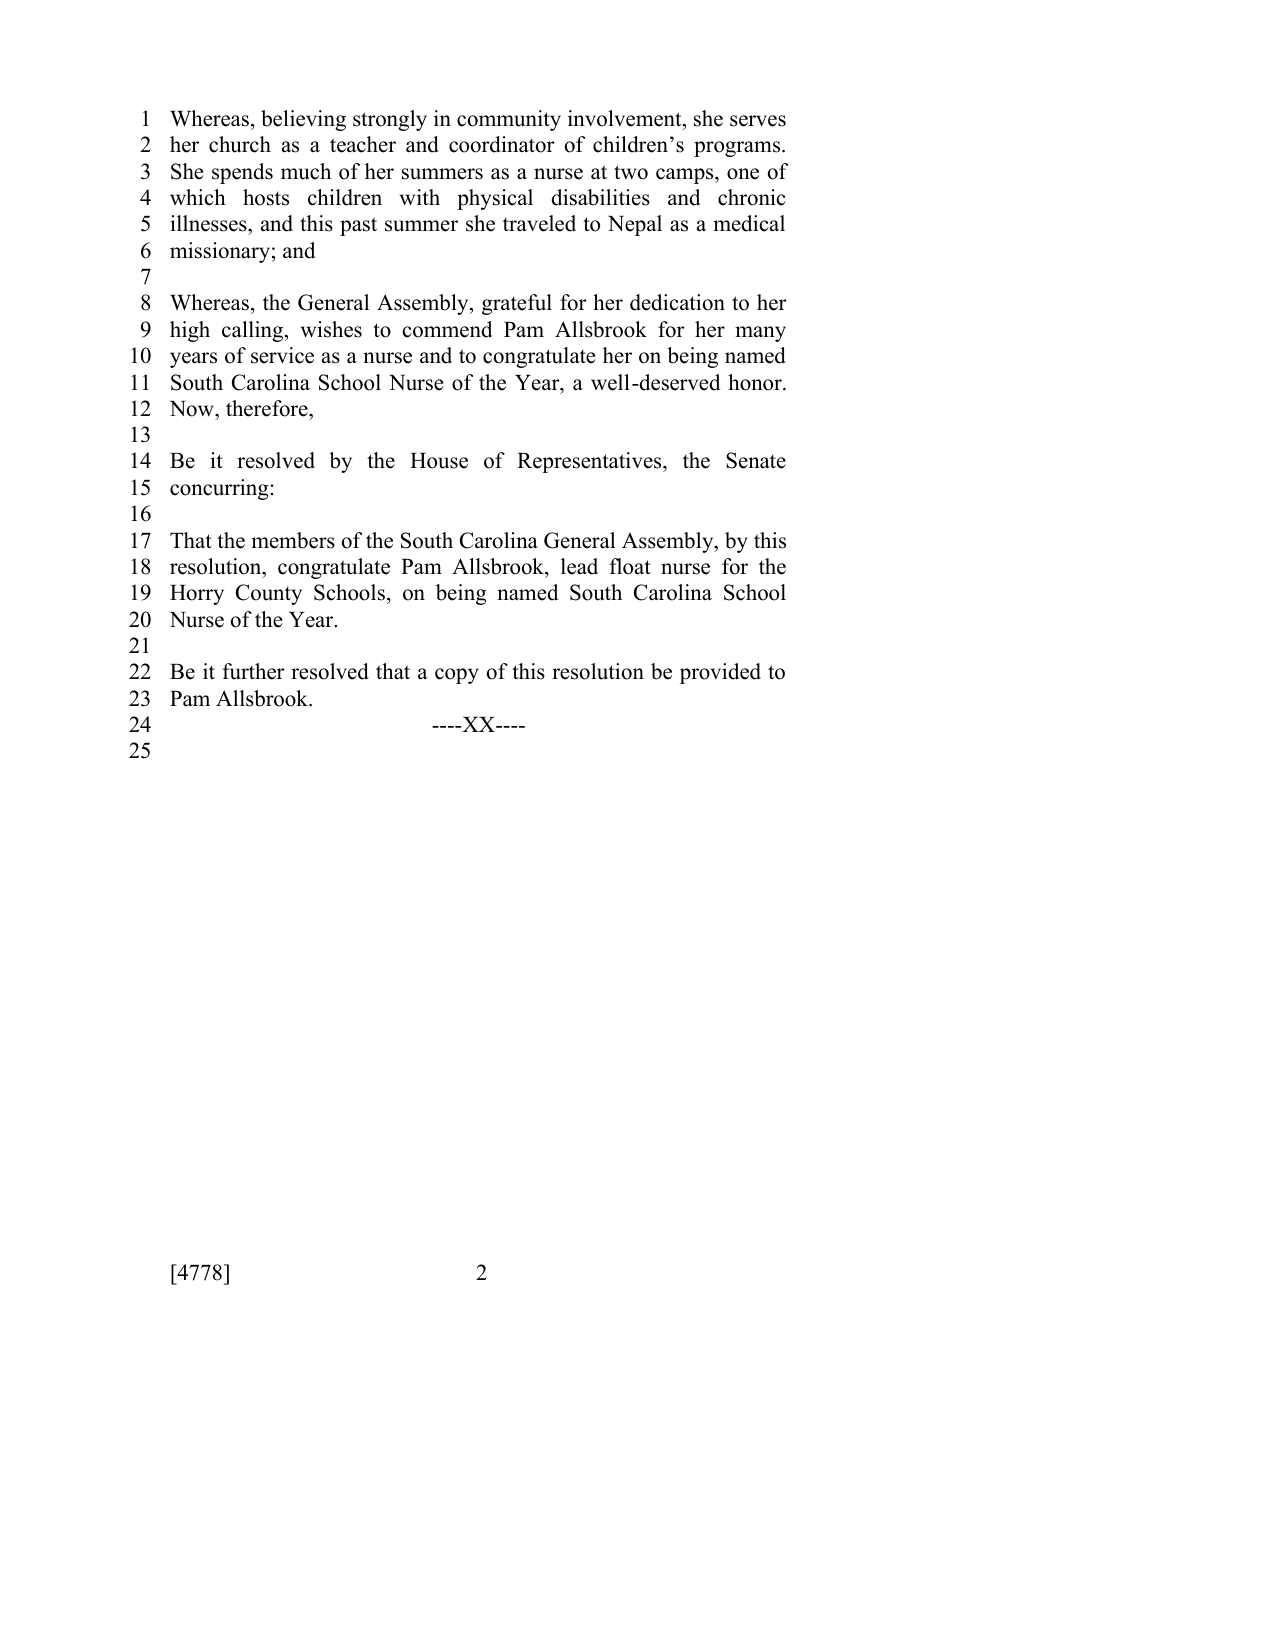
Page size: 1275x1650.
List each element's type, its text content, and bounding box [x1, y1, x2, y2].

text Be it resolved by the House of Representatives, the Senate concurring: [169, 448, 787, 500]
text That the members of the South Carolina General Assembly, by this resolution, congratulate Pam Allsbrook, lead float nurse for the Horry County Schools, on being named South Carolina School Nurse of the Year. [169, 527, 787, 632]
text Whereas, believing strongly in community involvement, she serves her church as a teacher and coordinator of children’s programs. She spends much of her summers as a nurse at two camps, one of which hosts children with physical disabilities and chronic illnesses, and this past summer she traveled to Nepal as a medical missionary; and [169, 105, 787, 263]
text Whereas, the General Assembly, grateful for her dedication to her high calling, wishes to commend Pam Allsbrook for her many years of service as a nurse and to congratulate her on being named South Carolina School Nurse of the Year, a well-deserved honor. Now, therefore, [169, 289, 787, 421]
text ----XX---- [169, 711, 787, 737]
text Be it further resolved that a copy of this resolution be provided to Pam Allsbrook. [169, 658, 787, 711]
